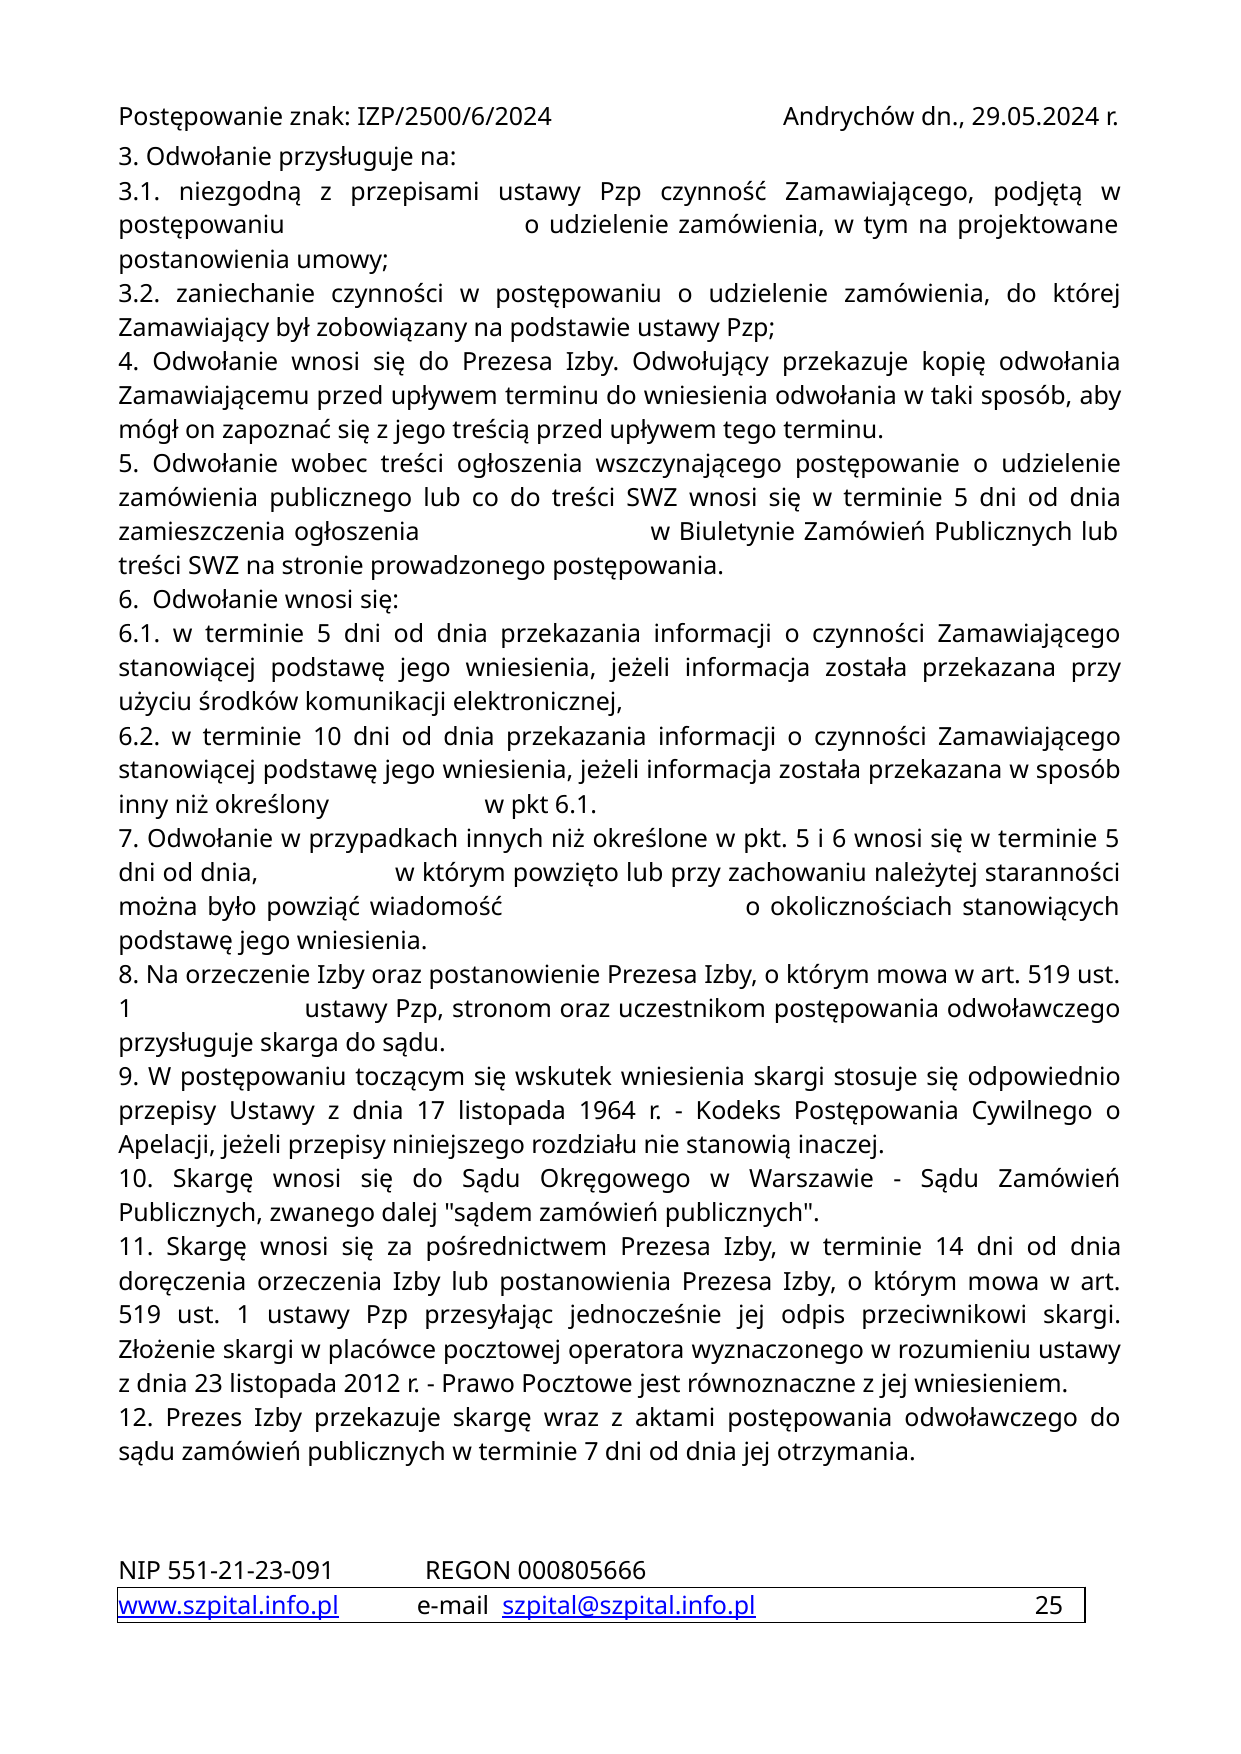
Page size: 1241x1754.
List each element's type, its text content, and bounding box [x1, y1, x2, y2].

text 6.1. w terminie 5 dni od dnia przekazania informacji o czynności Zamawiającego stanowiącej podstawę jego wniesienia, jeżeli informacja została przekazana przy użyciu środków komunikacji elektronicznej, [118, 616, 1122, 718]
text 4. Odwołanie wnosi się do Prezesa Izby. Odwołujący przekazuje kopię odwołania Zamawiającemu przed upływem terminu do wniesienia odwołania w taki sposób, aby mógł on zapoznać się z jego treścią przed upływem tego terminu. [118, 343, 1122, 446]
list 9. W postępowaniu toczącym się wskutek wniesienia skargi stosuje się odpowiednio przepisy Ustawy z dnia 17 listopada 1964 r. - Kodeks Postępowania Cywilnego o Apelacji, jeżeli przepisy niniejszego rozdziału nie stanowią inaczej. [118, 1059, 1122, 1161]
text 8. Na orzeczenie Izby oraz postanowienie Prezesa Izby, o którym mowa w art. 519 ust. 1 ustawy Pzp, stronom oraz uczestnikom postępowania odwoławczego przysługuje skarga do sądu. [118, 957, 1122, 1059]
list 12. Prezes Izby przekazuje skargę wraz z aktami postępowania odwoławczego do sądu zamówień publicznych w terminie 7 dni od dnia jej otrzymania. [118, 1399, 1122, 1467]
text 3.2. zaniechanie czynności w postępowaniu o udzielenie zamówienia, do której Zamawiający był zobowiązany na podstawie ustawy Pzp; [118, 275, 1122, 343]
text 3.1. niezgodną z przepisami ustawy Pzp czynność Zamawiającego, podjętą w postępowaniu o udzielenie zamówienia, w tym na projektowane postanowienia umowy; [118, 173, 1122, 275]
list 10. Skargę wnosi się do Sądu Okręgowego w Warszawie - Sądu Zamówień Publicznych, zwanego dalej "sądem zamówień publicznych". [118, 1161, 1122, 1229]
list 11. Skargę wnosi się za pośrednictwem Prezesa Izby, w terminie 14 dni od dnia doręczenia orzeczenia Izby lub postanowienia Prezesa Izby, o którym mowa w art. 519 ust. 1 ustawy Pzp przesyłając jednocześnie jej odpis przeciwnikowi skargi. Złożenie skargi w placówce pocztowej operatora wyznaczonego w rozumieniu ustawy z dnia 23 listopada 2012 r. - Prawo Pocztowe jest równoznaczne z jej wniesieniem. [118, 1229, 1122, 1399]
text 6. Odwołanie wnosi się: [118, 582, 1122, 616]
text 3. Odwołanie przysługuje na: [118, 139, 1122, 173]
text 5. Odwołanie wobec treści ogłoszenia wszczynającego postępowanie o udzielenie zamówienia publicznego lub co do treści SWZ wnosi się w terminie 5 dni od dnia zamieszczenia ogłoszenia w Biuletynie Zamówień Publicznych lub treści SWZ na stronie prowadzonego postępowania. [118, 446, 1122, 582]
text 6.2. w terminie 10 dni od dnia przekazania informacji o czynności Zamawiającego stanowiącej podstawę jego wniesienia, jeżeli informacja została przekazana w sposób inny niż określony w pkt 6.1. [118, 718, 1122, 820]
text 7. Odwołanie w przypadkach innych niż określone w pkt. 5 i 6 wnosi się w terminie 5 dni od dnia, w którym powzięto lub przy zachowaniu należytej staranności można było powziąć wiadomość o okolicznościach stanowiących podstawę jego wniesienia. [118, 820, 1122, 957]
